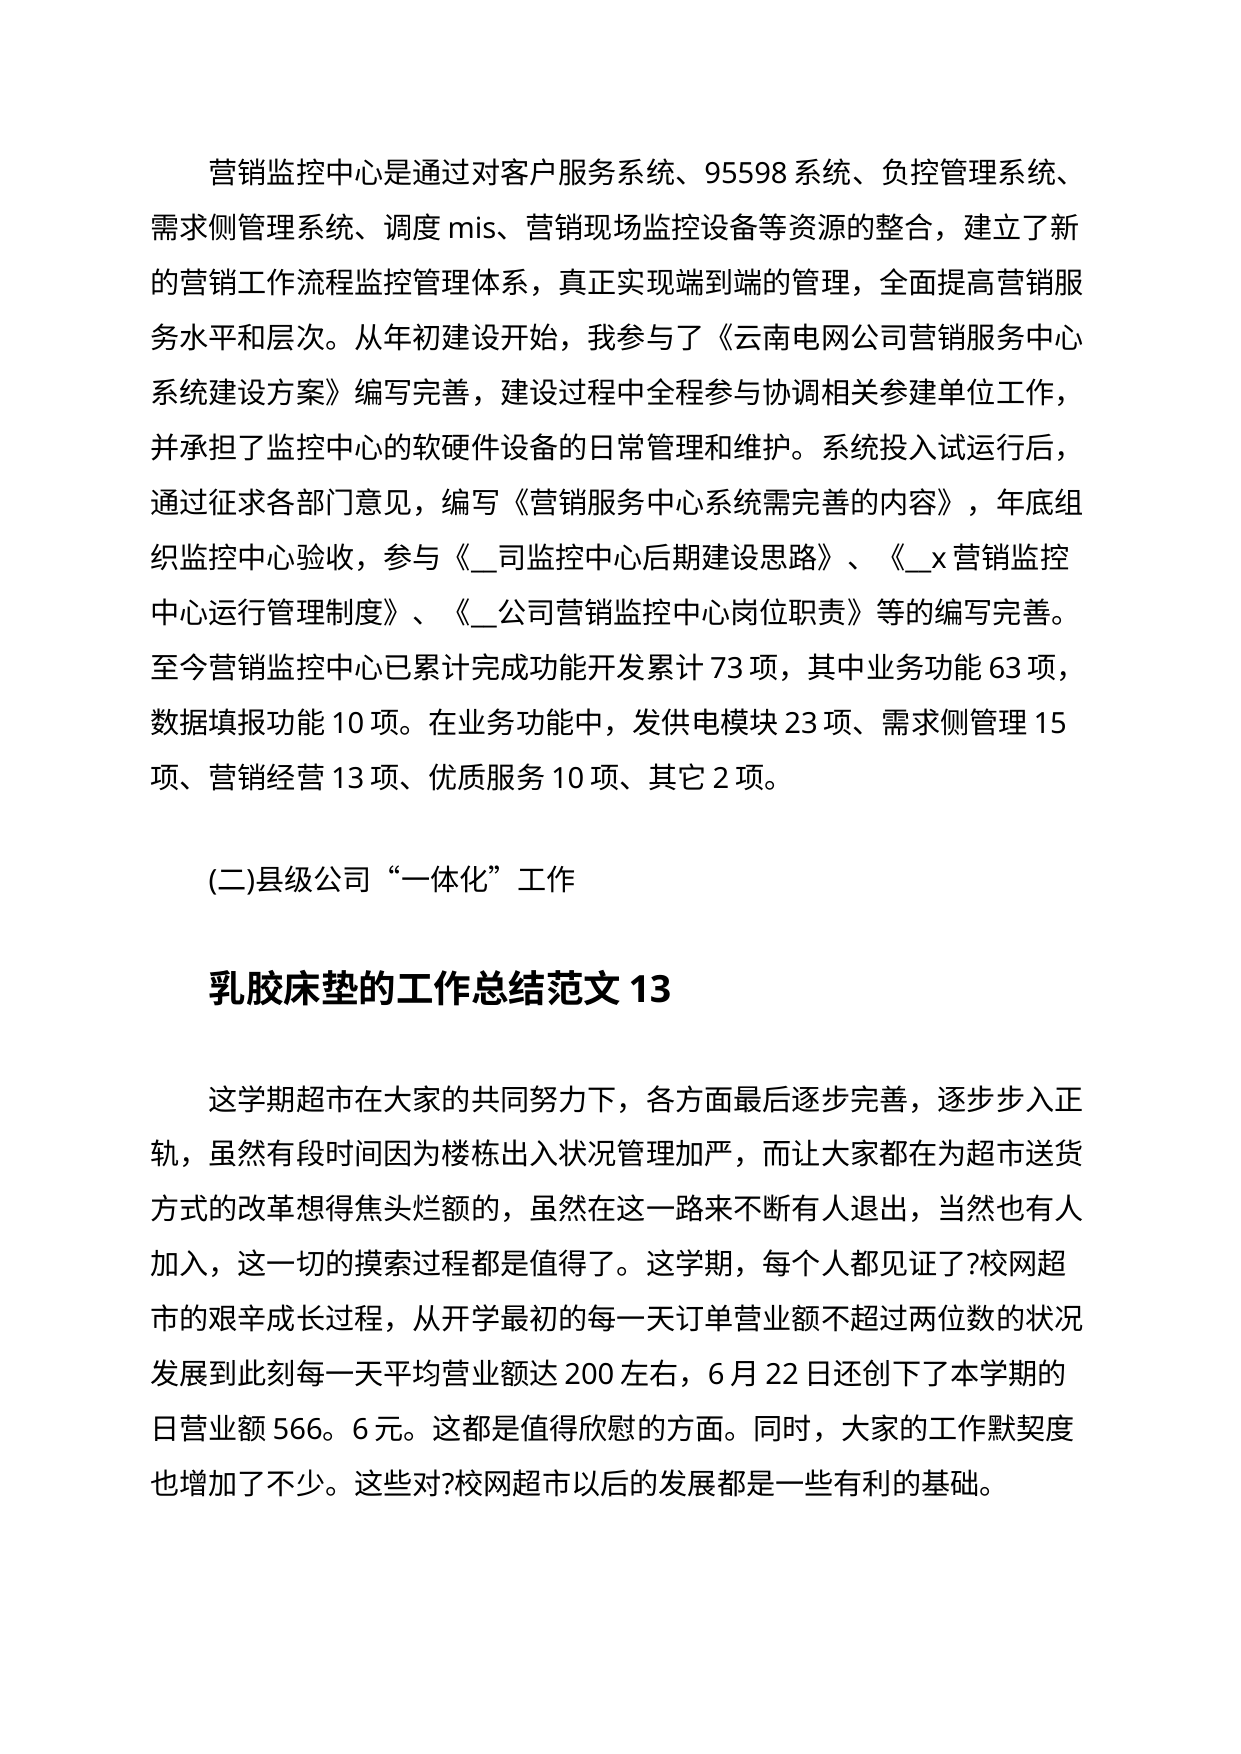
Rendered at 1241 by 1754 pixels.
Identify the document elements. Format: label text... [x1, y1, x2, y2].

text 乳胶床垫的工作总结范文13 [150, 958, 1090, 1013]
text (二)县级公司“一体化”工作 [150, 856, 1090, 899]
text 这学期超市在大家的共同努力下，各方面最后逐步完善，逐步步入正轨，虽然有段时间因为楼栋出入状况管理加严，而让大家都在为超市送货方式的改革想得焦头烂额的，虽然在这一路来不断有人退出，当然也有人加入，这一切的摸索过程都是值得了。这学期，每个人都见证了?校网超市的艰辛成长过程，从开学最初的每一天订单营业额不超过两位数的状况发展到此刻每一天平均营业额达200左右，6月22日还创下了本学期的日营业额566。6元。这都是值得欣慰的方面。同时，大家的工作默契度也增加了不少。这些对?校网超市以后的发展都是一些有利的基础。 [150, 1076, 1090, 1503]
text 营销监控中心是通过对客户服务系统、95598系统、负控管理系统、需求侧管理系统、调度mis、营销现场监控设备等资源的整合，建立了新的营销工作流程监控管理体系，真正实现端到端的管理，全面提高营销服务水平和层次。从年初建设开始，我参与了《云南电网公司营销服务中心系统建设方案》编写完善，建设过程中全程参与协调相关参建单位工作，并承担了监控中心的软硬件设备的日常管理和维护。系统投入试运行后，通过征求各部门意见，编写《营销服务中心系统需完善的内容》，年底组织监控中心验收，参与《__司监控中心后期建设思路》、《__x营销监控中心运行管理制度》、《__公司营销监控中心岗位职责》等的编写完善。至今营销监控中心已累计完成功能开发累计73项，其中业务功能63项，数据填报功能10项。在业务功能中，发供电模块23项、需求侧管理15项、营销经营13项、优质服务10项、其它2项。 [150, 150, 1090, 797]
